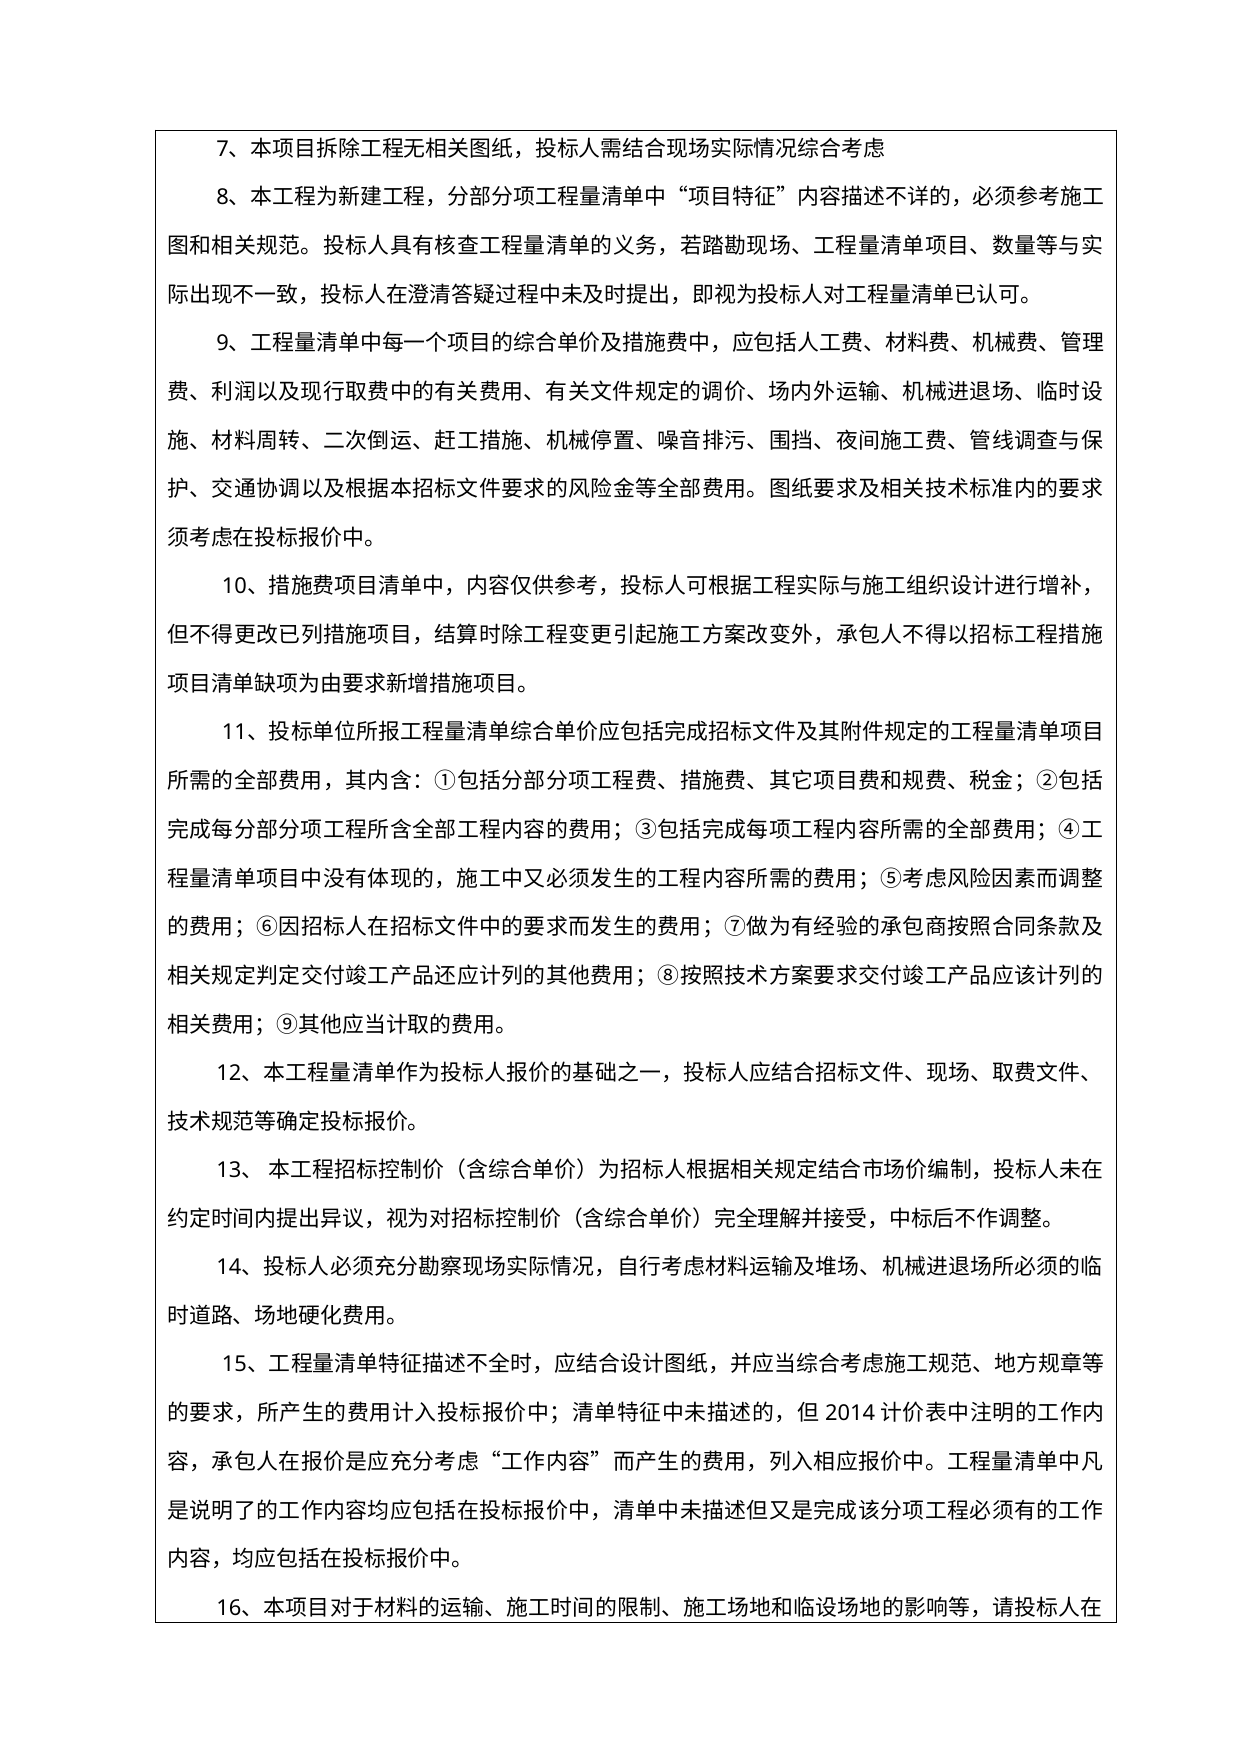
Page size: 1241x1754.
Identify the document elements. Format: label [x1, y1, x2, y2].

table_header [156, 131, 1116, 1622]
